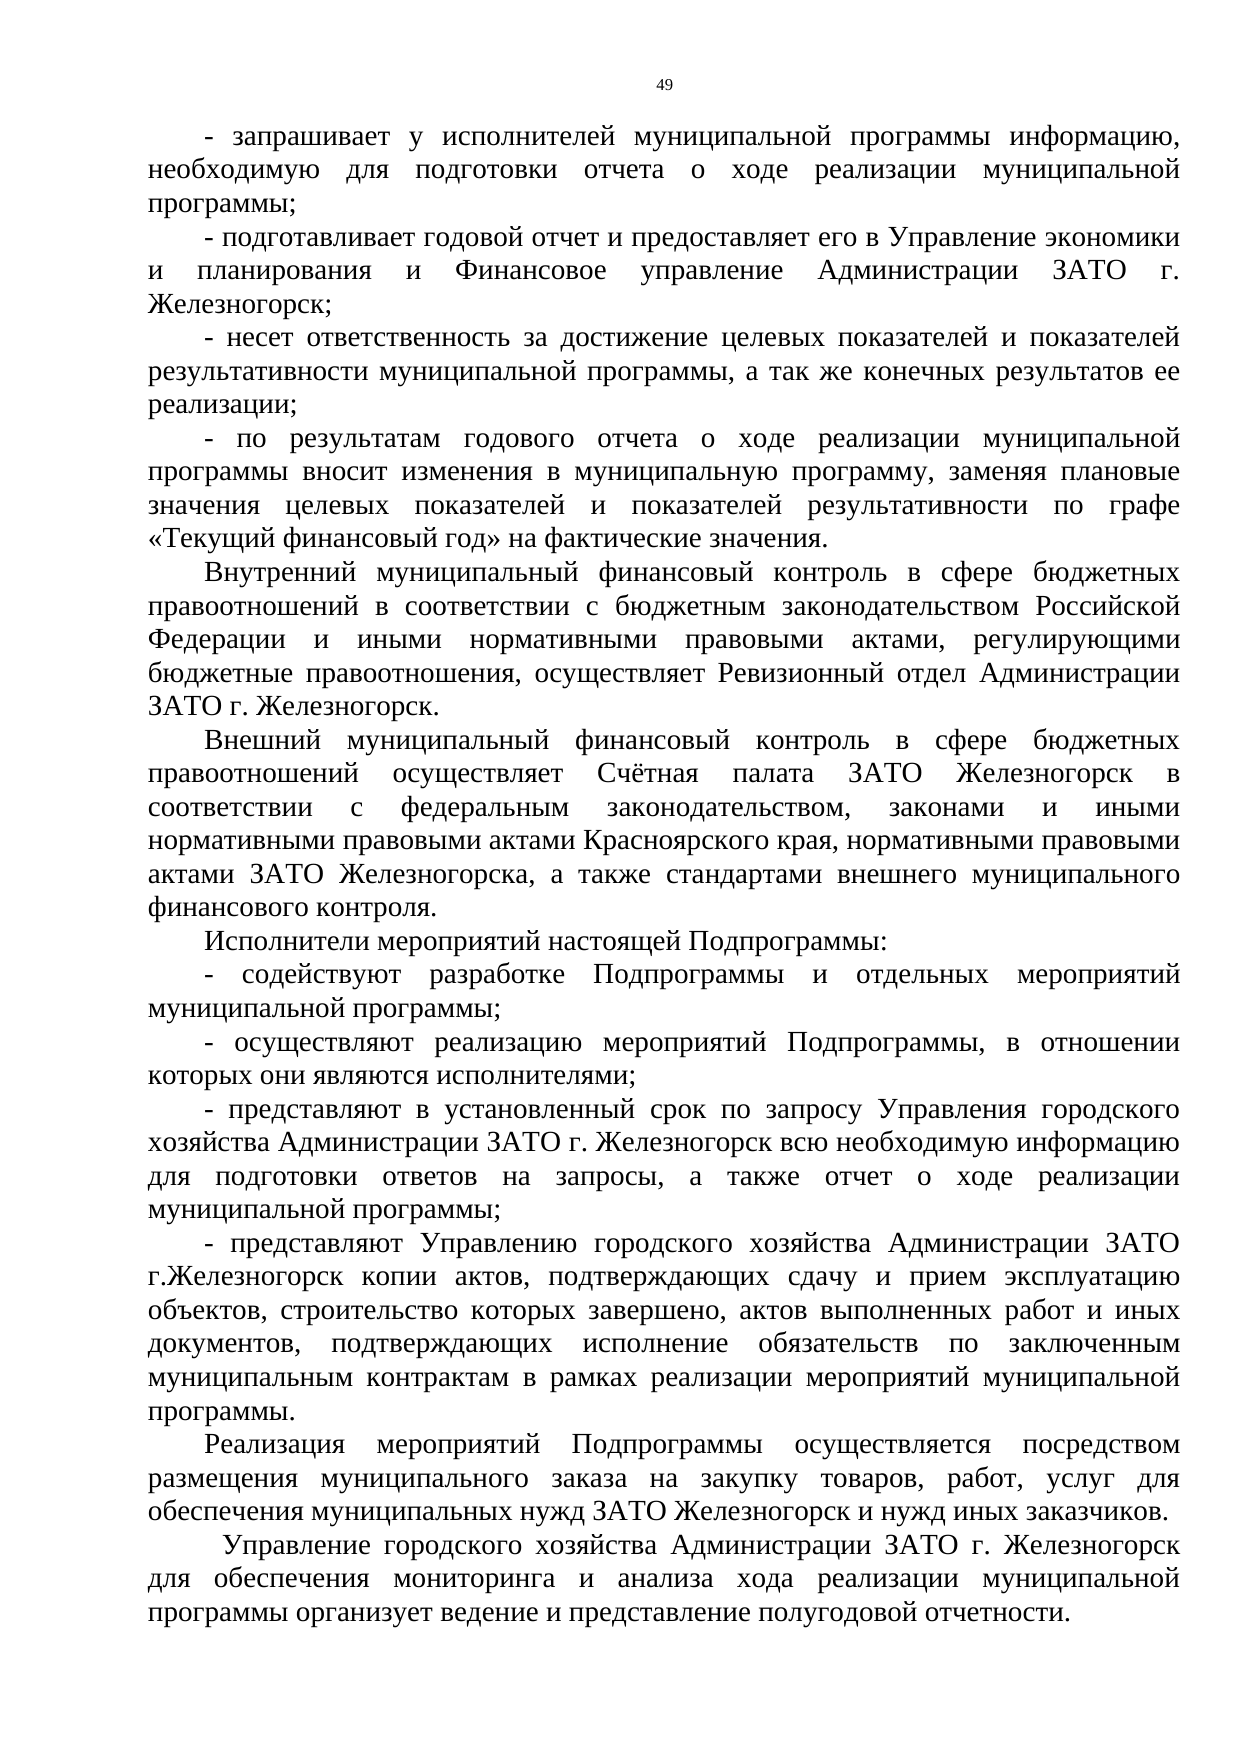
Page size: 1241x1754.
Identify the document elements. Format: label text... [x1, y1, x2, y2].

text - осуществляют реализацию мероприятий Подпрограммы, в отношении которых они являются исполнителями; [148, 1024, 1181, 1091]
text - запрашивает у исполнителей муниципальной программы информацию, необходимую для подготовки отчета о ходе реализации муниципальной программы; [148, 118, 1181, 219]
text Внутренний муниципальный финансовый контроль в сфере бюджетных правоотношений в соответствии с бюджетным законодательством Российской Федерации и иными нормативными правовыми актами, регулирующими бюджетные правоотношения, осуществляет Ревизионный отдел Администрации ЗАТО г. Железногорск. [148, 554, 1181, 722]
text - по результатам годового отчета о ходе реализации муниципальной программы вносит изменения в муниципальную программу, заменяя плановые значения целевых показателей и показателей результативности по графе «Текущий финансовый год» на фактические значения. [148, 420, 1181, 554]
text Реализация мероприятий Подпрограммы осуществляется посредством размещения муниципального заказа на закупку товаров, работ, услуг для обеспечения муниципальных нужд ЗАТО Железногорск и нужд иных заказчиков. [148, 1426, 1181, 1527]
text Управление городского хозяйства Администрации ЗАТО г. Железногорск для обеспечения мониторинга и анализа хода реализации муниципальной программы организует ведение и представление полугодовой отчетности. [148, 1527, 1181, 1627]
text Исполнители мероприятий настоящей Подпрограммы: [148, 923, 1181, 957]
text - представляют в установленный срок по запросу Управления городского хозяйства Администрации ЗАТО г. Железногорск всю необходимую информацию для подготовки ответов на запросы, а также отчет о ходе реализации муниципальной программы; [148, 1091, 1181, 1225]
text - подготавливает годовой отчет и предоставляет его в Управление экономики и планирования и Финансовое управление Администрации ЗАТО г. Железногорск; [148, 219, 1181, 319]
text - несет ответственность за достижение целевых показателей и показателей результативности муниципальной программы, а так же конечных результатов ее реализации; [148, 319, 1181, 420]
text Внешний муниципальный финансовый контроль в сфере бюджетных правоотношений осуществляет Счётная палата ЗАТО Железногорск в соответствии с федеральным законодательством, законами и иными нормативными правовыми актами Красноярского края, нормативными правовыми актами ЗАТО Железногорска, а также стандартами внешнего муниципального финансового контроля. [148, 722, 1181, 923]
text - представляют Управлению городского хозяйства Администрации ЗАТО г.Железногорск копии актов, подтверждающих сдачу и прием эксплуатацию объектов, строительство которых завершено, актов выполненных работ и иных документов, подтверждающих исполнение обязательств по заключенным муниципальным контрактам в рамках реализации мероприятий муниципальной программы. [148, 1225, 1181, 1426]
text - содействуют разработке Подпрограммы и отдельных мероприятий муниципальной программы; [148, 957, 1181, 1024]
